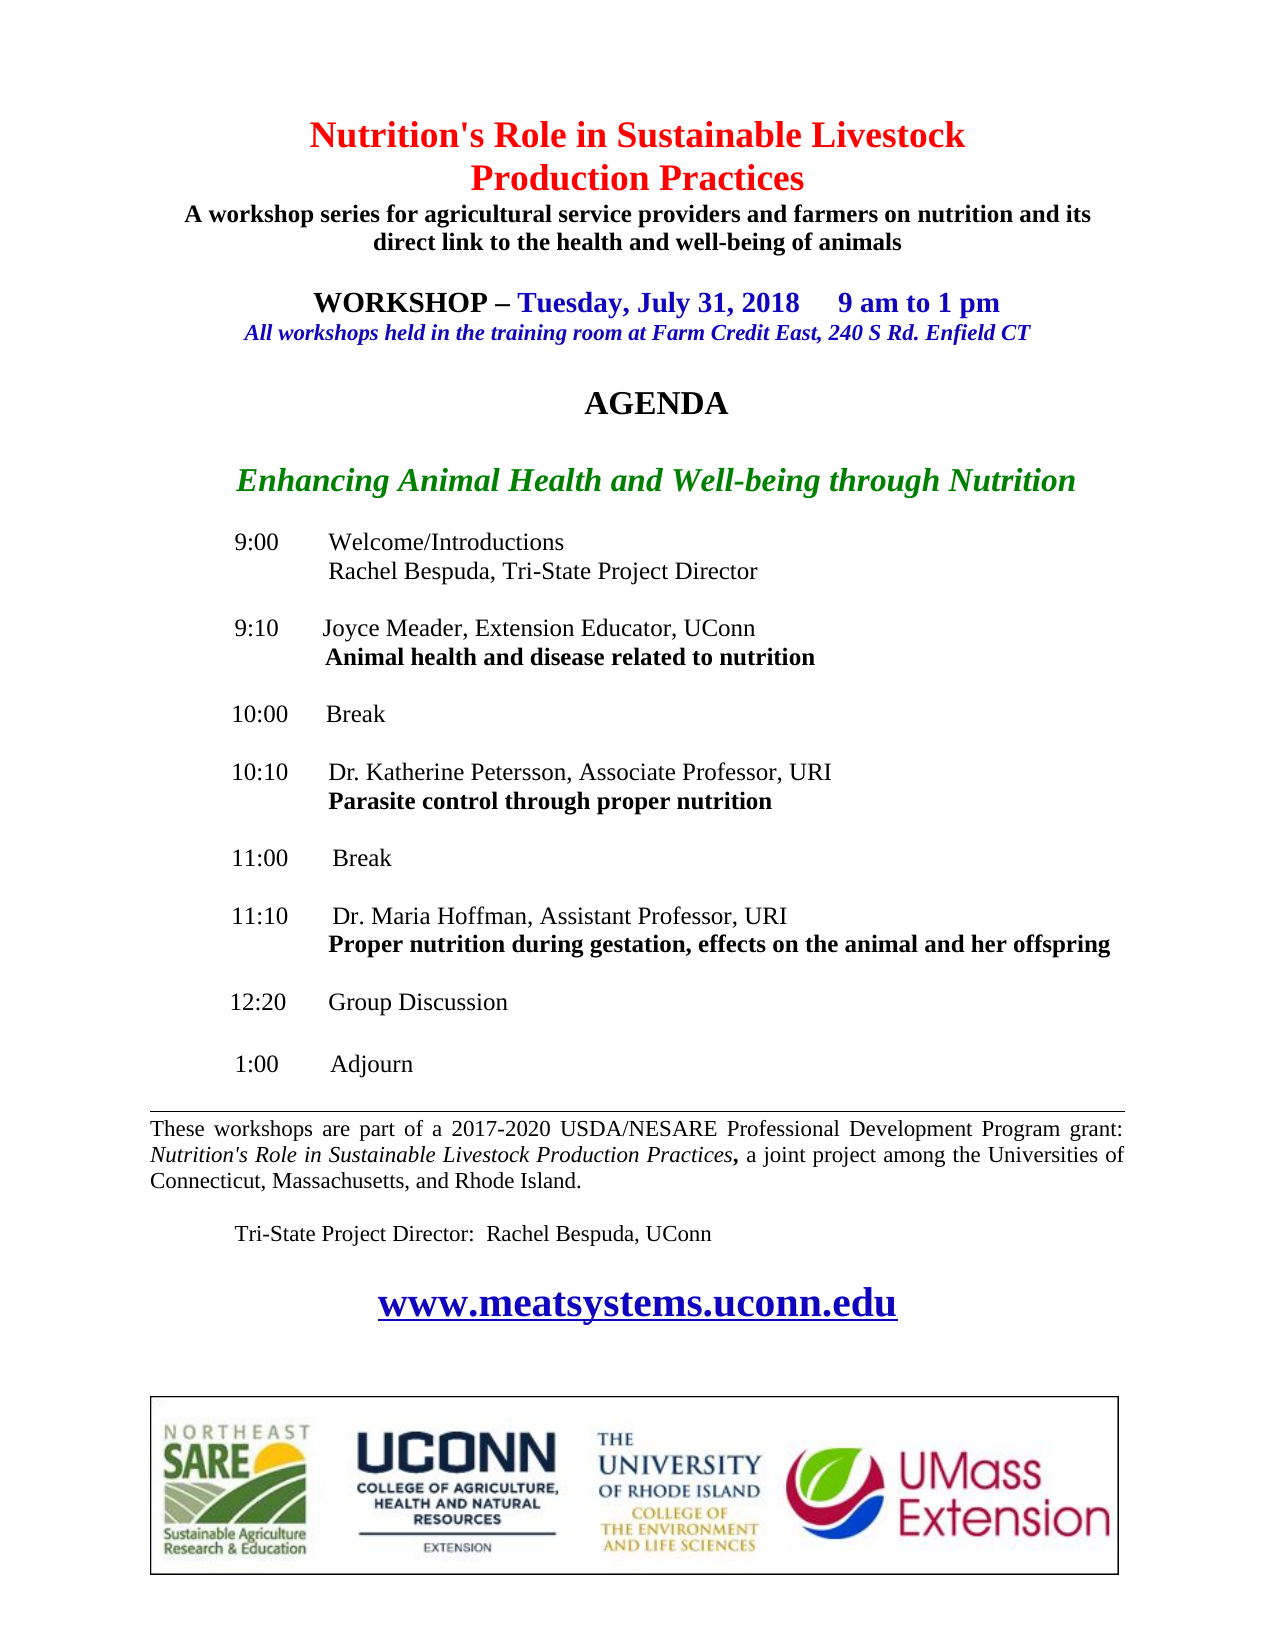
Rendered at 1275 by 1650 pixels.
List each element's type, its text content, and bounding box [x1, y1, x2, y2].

text Tri-State Project Director: Rachel Bespuda, UConn [150, 1220, 1125, 1247]
text www.meatsystems.uconn.edu [75, 1277, 1200, 1325]
text Enhancing Animal Health and Well-being through Nutrition [150, 460, 1162, 498]
text 11:10 Dr. Maria Hoffman, Assistant Professor, URI [150, 901, 1125, 929]
text 10:10 Dr. Katherine Petersson, Associate Professor, URI [150, 757, 1125, 786]
text AGENDA [150, 383, 1162, 422]
text All workshops held in the training room at Farm Credit East, 240 S Rd. Enfield CT [150, 318, 1125, 345]
text A workshop series for agricultural service providers and farmers on nutrition and its direct link to the health and well-being of animals [150, 199, 1125, 256]
text These workshops are part of a 2017-2020 USDA/NESARE Professional Development Program grant: Nutrition's Role in Sustainable Livestock Production Practices, a joint project among the Universities of Connecticut, Massachusetts, and Rhode Island. [150, 1115, 1125, 1194]
text Animal health and disease related to nutrition [150, 642, 1162, 699]
text 1:00 Adjourn [150, 1049, 1125, 1078]
text 10:00 Break [150, 699, 1125, 728]
text WORKSHOP – Tuesday, July 31, 2018 9 am to 1 pm [150, 285, 1162, 318]
picture [150, 1396, 1119, 1575]
text 9:10 Joyce Meader, Extension Educator, UConn [150, 613, 1162, 642]
text 12:20 Group Discussion [150, 987, 1125, 1047]
text 11:00 Break [150, 843, 1125, 872]
text 9:00 Welcome/Introductions [150, 527, 1125, 556]
text Proper nutrition during gestation, effects on the animal and her offspring [150, 929, 1125, 958]
text Rachel Bespuda, Tri-State Project Director [150, 556, 1125, 584]
text Nutrition's Role in Sustainable Livestock [150, 112, 1125, 156]
text Production Practices [150, 156, 1125, 199]
text Parasite control through proper nutrition [150, 786, 1125, 814]
